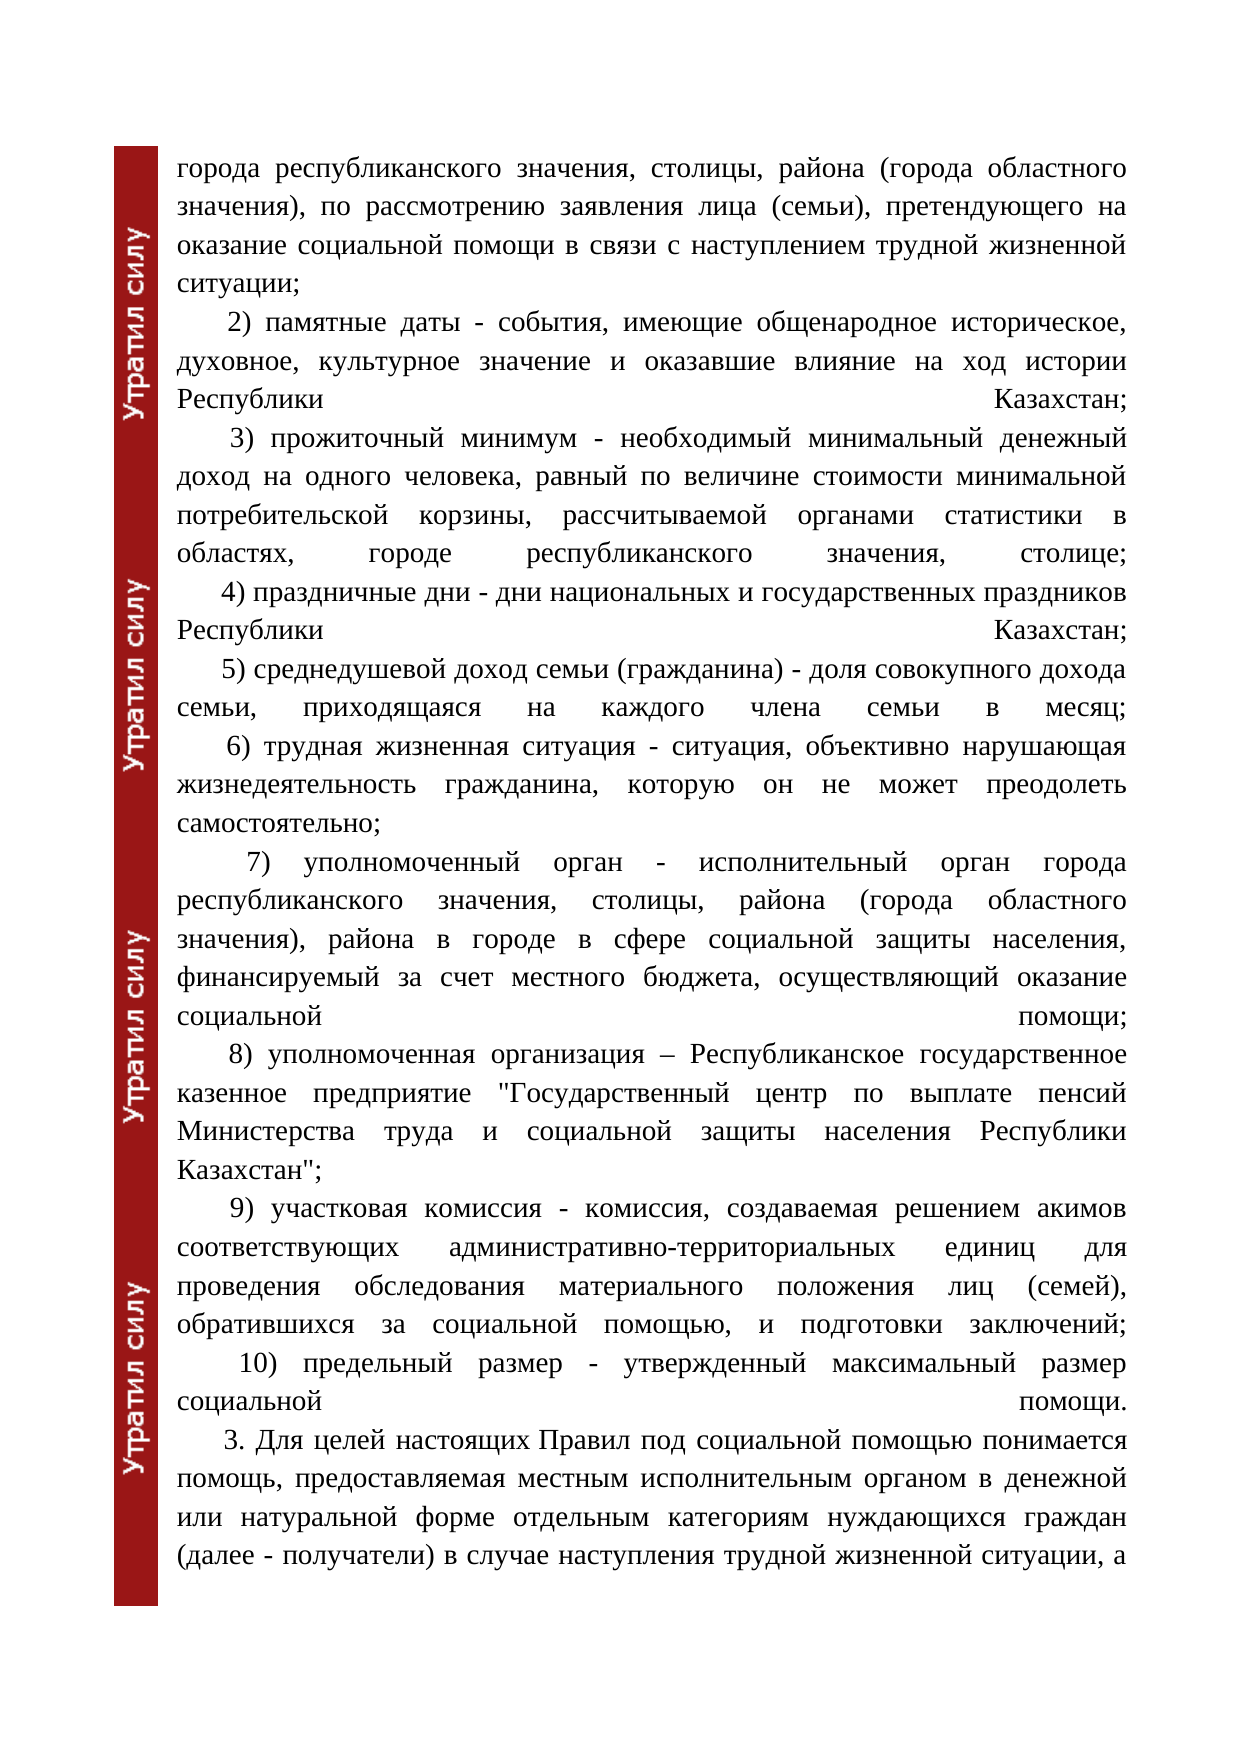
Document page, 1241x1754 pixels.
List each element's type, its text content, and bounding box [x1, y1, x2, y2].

picture [114, 146, 158, 150]
picture [114, 1571, 158, 1606]
